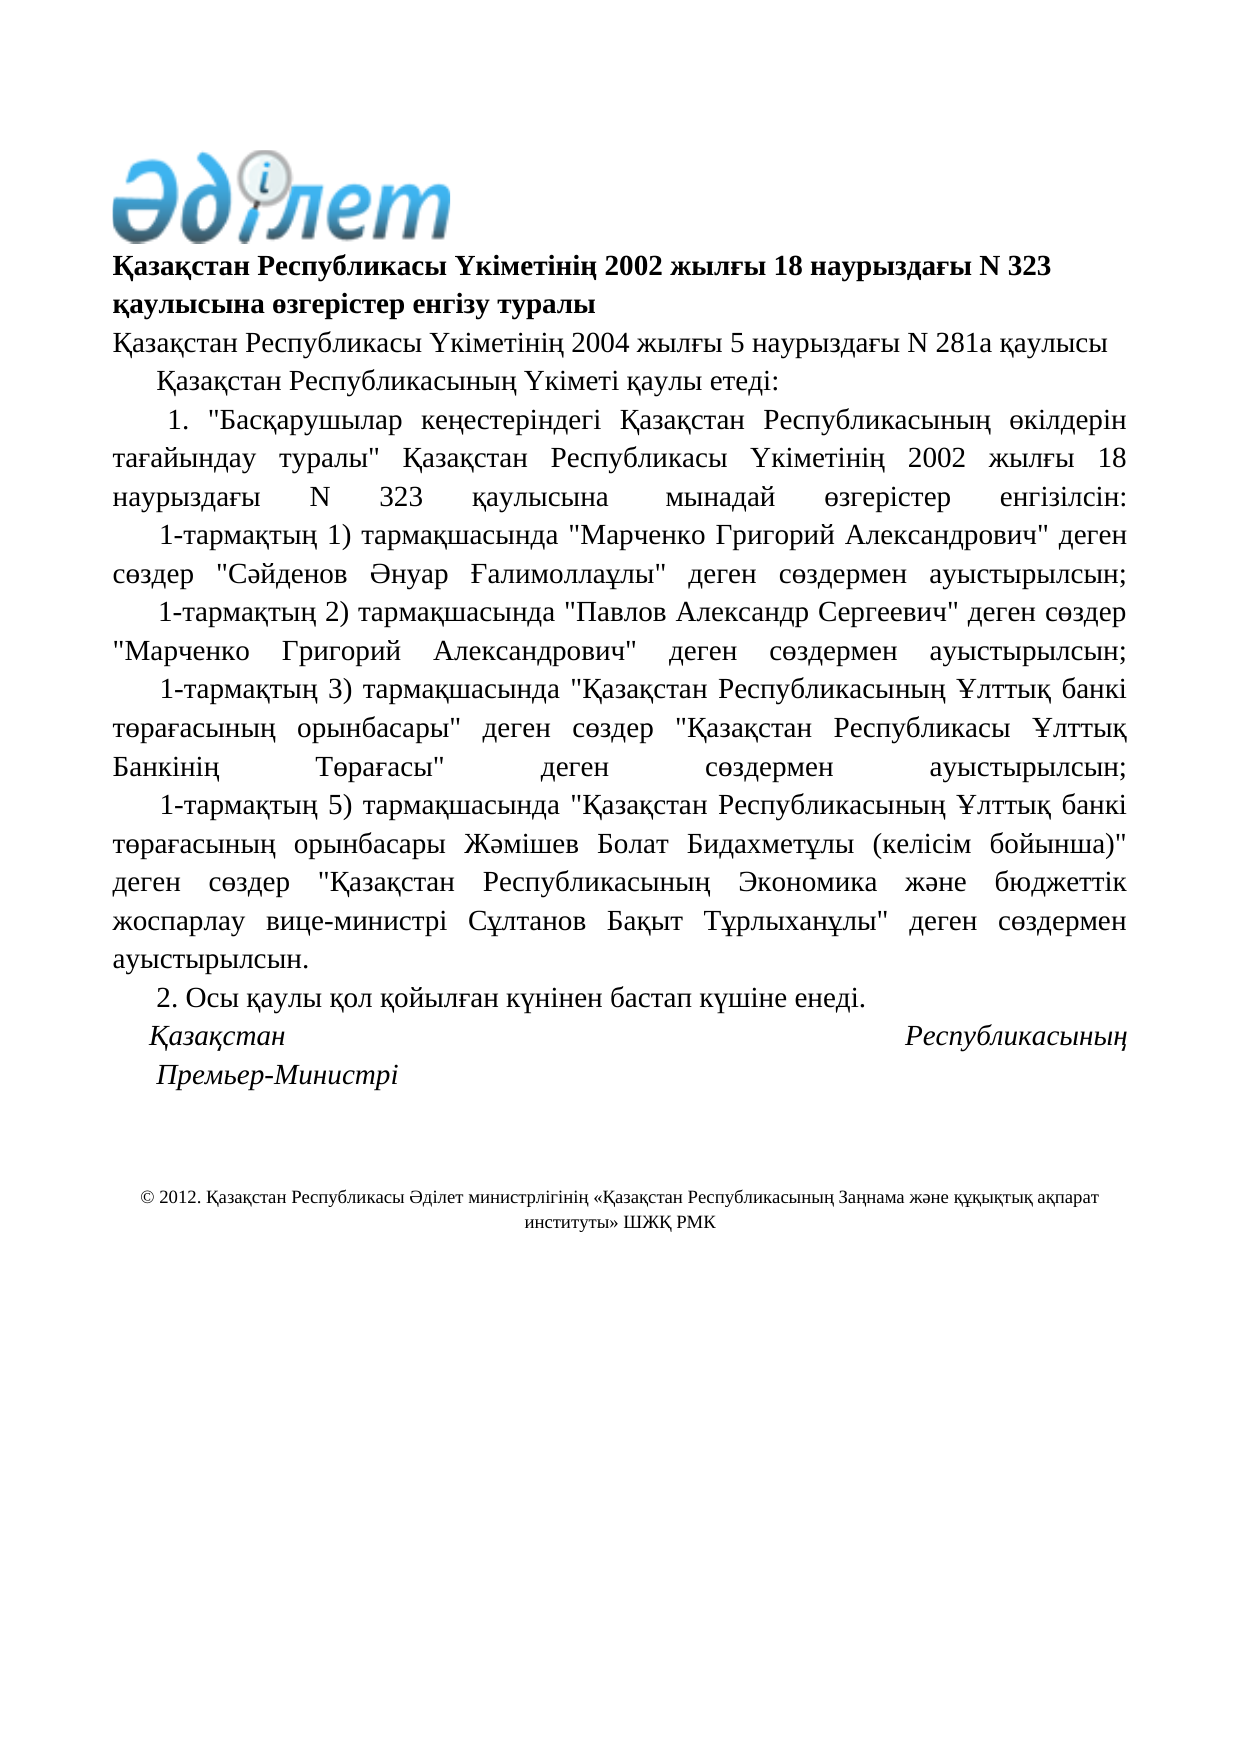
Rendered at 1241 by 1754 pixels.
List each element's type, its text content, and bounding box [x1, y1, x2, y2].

text Қазақстан Республикасы Үкіметінің 2004 жылғы 5 наурыздағы N 281а қаулысы [112, 325, 1128, 358]
text 1. "Басқарушылар кеңестеріндегі Қазақстан Республикасының өкілдерін тағайындау туралы" Қазақстан Республикасы Үкіметінің 2002 жылғы 18 наурыздағы N 323 қаулысына мынадай өзгерістер енгізілсін: 1-тармақтың 1) тармақшасында "Марченко Григорий Александрович" деген сөздер "Сәйденов Әнуар Ғалимоллаұлы" деген сөздермен ауыстырылсын; 1-тармақтың 2) тармақшасында "Павлов Александр Сергеевич" деген сөздер "Марченко Григорий Александрович" деген сөздермен ауыстырылсын; 1-тармақтың 3) тармақшасында "Қазақстан Республикасының Ұлттық банкі төрағасының орынбасары" деген сөздер "Қазақстан Республикасы Ұлттық Банкінің Төрағасы" деген сөздермен ауыстырылсын; 1-тармақтың 5) тармақшасында "Қазақстан Республикасының Ұлттық банкі төрағасының орынбасары Жәмішев Болат Бидахметұлы (келісім бойынша)" деген сөздер "Қазақстан Республикасының Экономика және бюджеттік жоспарлау вице-министрі Сұлтанов Бақыт Тұрлыханұлы" деген сөздермен ауыстырылсын. [112, 402, 1128, 975]
text Қазақстан Республикасының Премьер-Министрі [112, 1018, 1128, 1091]
text © 2012. Қазақстан Республикасы Әділет министрлігінің «Қазақстан Республикасының Заңнама және құқықтық ақпарат институты» ШЖҚ РМК [112, 1186, 1128, 1232]
text Қазақстан Республикасы Үкіметінің 2002 жылғы 18 наурыздағы N 323 қаулысына өзгерістер енгізу туралы [112, 248, 1128, 320]
text Қазақстан Республикасының Үкіметі қаулы етеді: [112, 363, 1128, 397]
text 2. Осы қаулы қол қойылған күнінен бастап күшіне енеді. [112, 980, 1128, 1013]
picture [112, 150, 451, 244]
